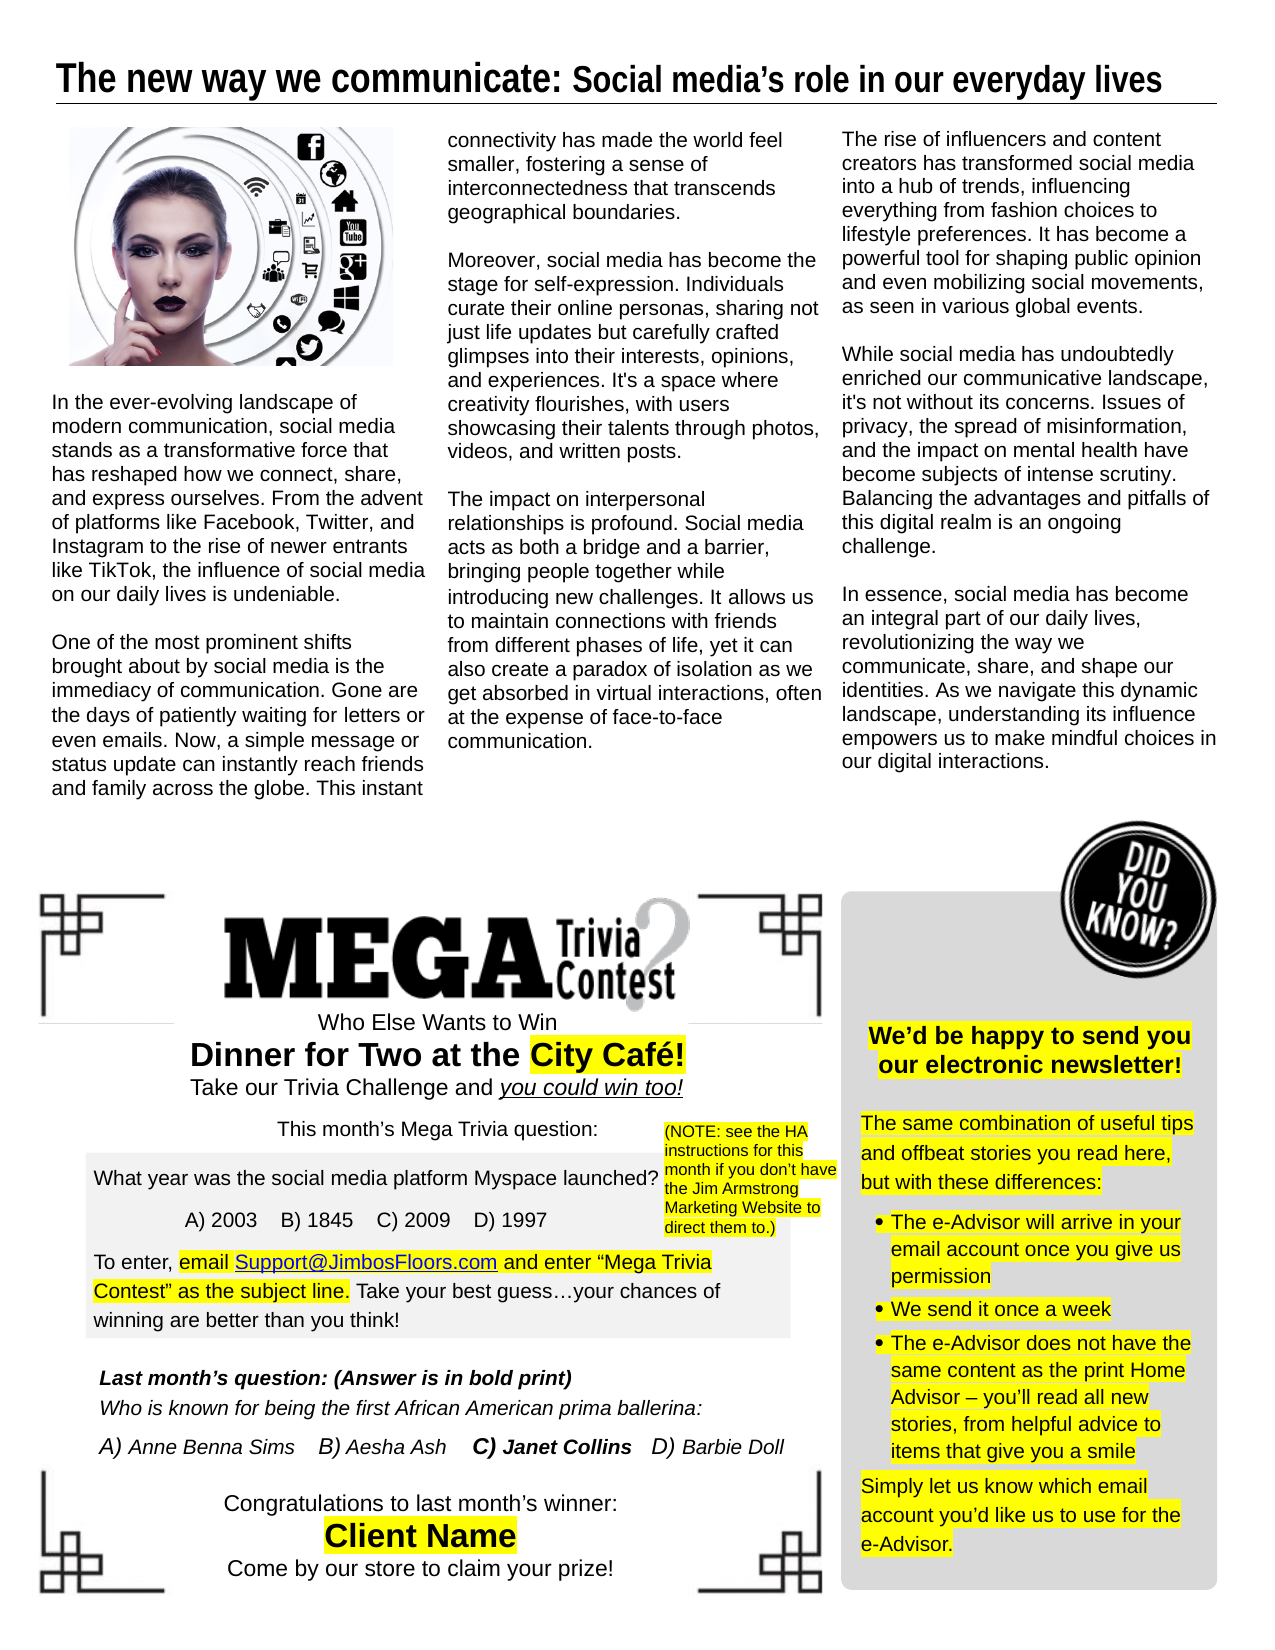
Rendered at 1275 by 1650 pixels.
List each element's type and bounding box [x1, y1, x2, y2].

picture [38, 890, 823, 1596]
picture [69, 127, 394, 366]
picture [1044, 805, 1231, 993]
